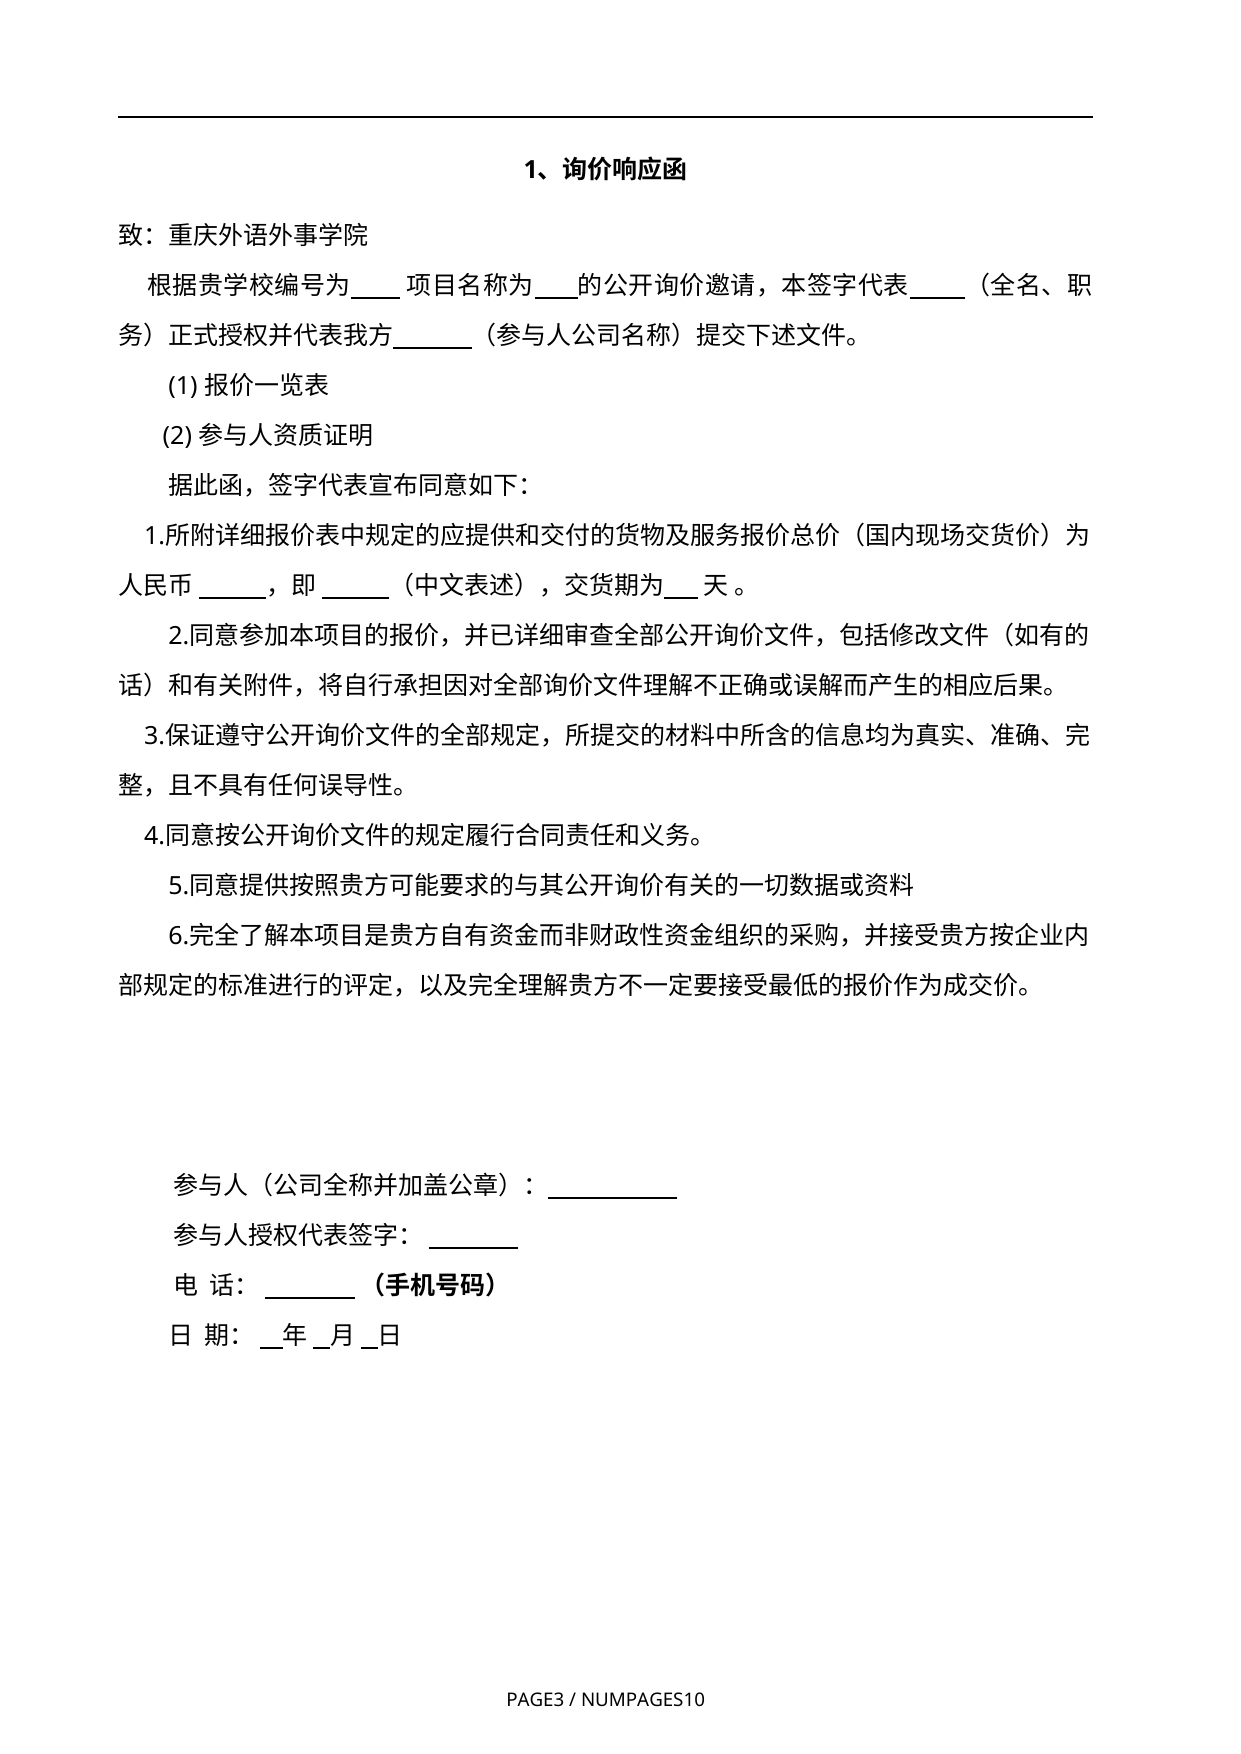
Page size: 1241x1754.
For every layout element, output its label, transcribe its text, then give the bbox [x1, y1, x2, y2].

text 6.完全了解本项目是贵方自有资金而非财政性资金组织的采购，并接受贵方按企业内部规定的标准进行的评定，以及完全理解贵方不一定要接受最低的报价作为成交价。 [118, 905, 1093, 1005]
text 日 期： 年 月 日 [118, 1305, 1093, 1355]
text 2.同意参加本项目的报价，并已详细审查全部公开询价文件，包括修改文件（如有的话）和有关附件，将自行承担因对全部询价文件理解不正确或误解而产生的相应后果。 [118, 605, 1093, 705]
text 致：重庆外语外事学院 [118, 205, 1093, 255]
text (2) 参与人资质证明 [118, 405, 1093, 455]
text (1) 报价一览表 [118, 355, 1093, 405]
text 参与人授权代表签字： [148, 1205, 1093, 1255]
text 参与人（公司全称并加盖公章）： [148, 1155, 1093, 1205]
text 4.同意按公开询价文件的规定履行合同责任和义务。 [118, 805, 1093, 855]
text 5.同意提供按照贵方可能要求的与其公开询价有关的一切数据或资料 [118, 855, 1093, 905]
text 1、询价响应函 [118, 150, 1093, 186]
text 1.所附详细报价表中规定的应提供和交付的货物及服务报价总价（国内现场交货价）为人民币 ，即 （中文表述），交货期为 天 。 [118, 505, 1093, 605]
text 根据贵学校编号为 项目名称为 的公开询价邀请，本签字代表 （全名、职务）正式授权并代表我方 （参与人公司名称）提交下述文件。 [118, 255, 1093, 355]
text 3.保证遵守公开询价文件的全部规定，所提交的材料中所含的信息均为真实、准确、完整，且不具有任何误导性。 [118, 705, 1093, 805]
text 据此函，签字代表宣布同意如下： [118, 455, 1093, 505]
text 电 话： （手机号码） [148, 1255, 1093, 1305]
